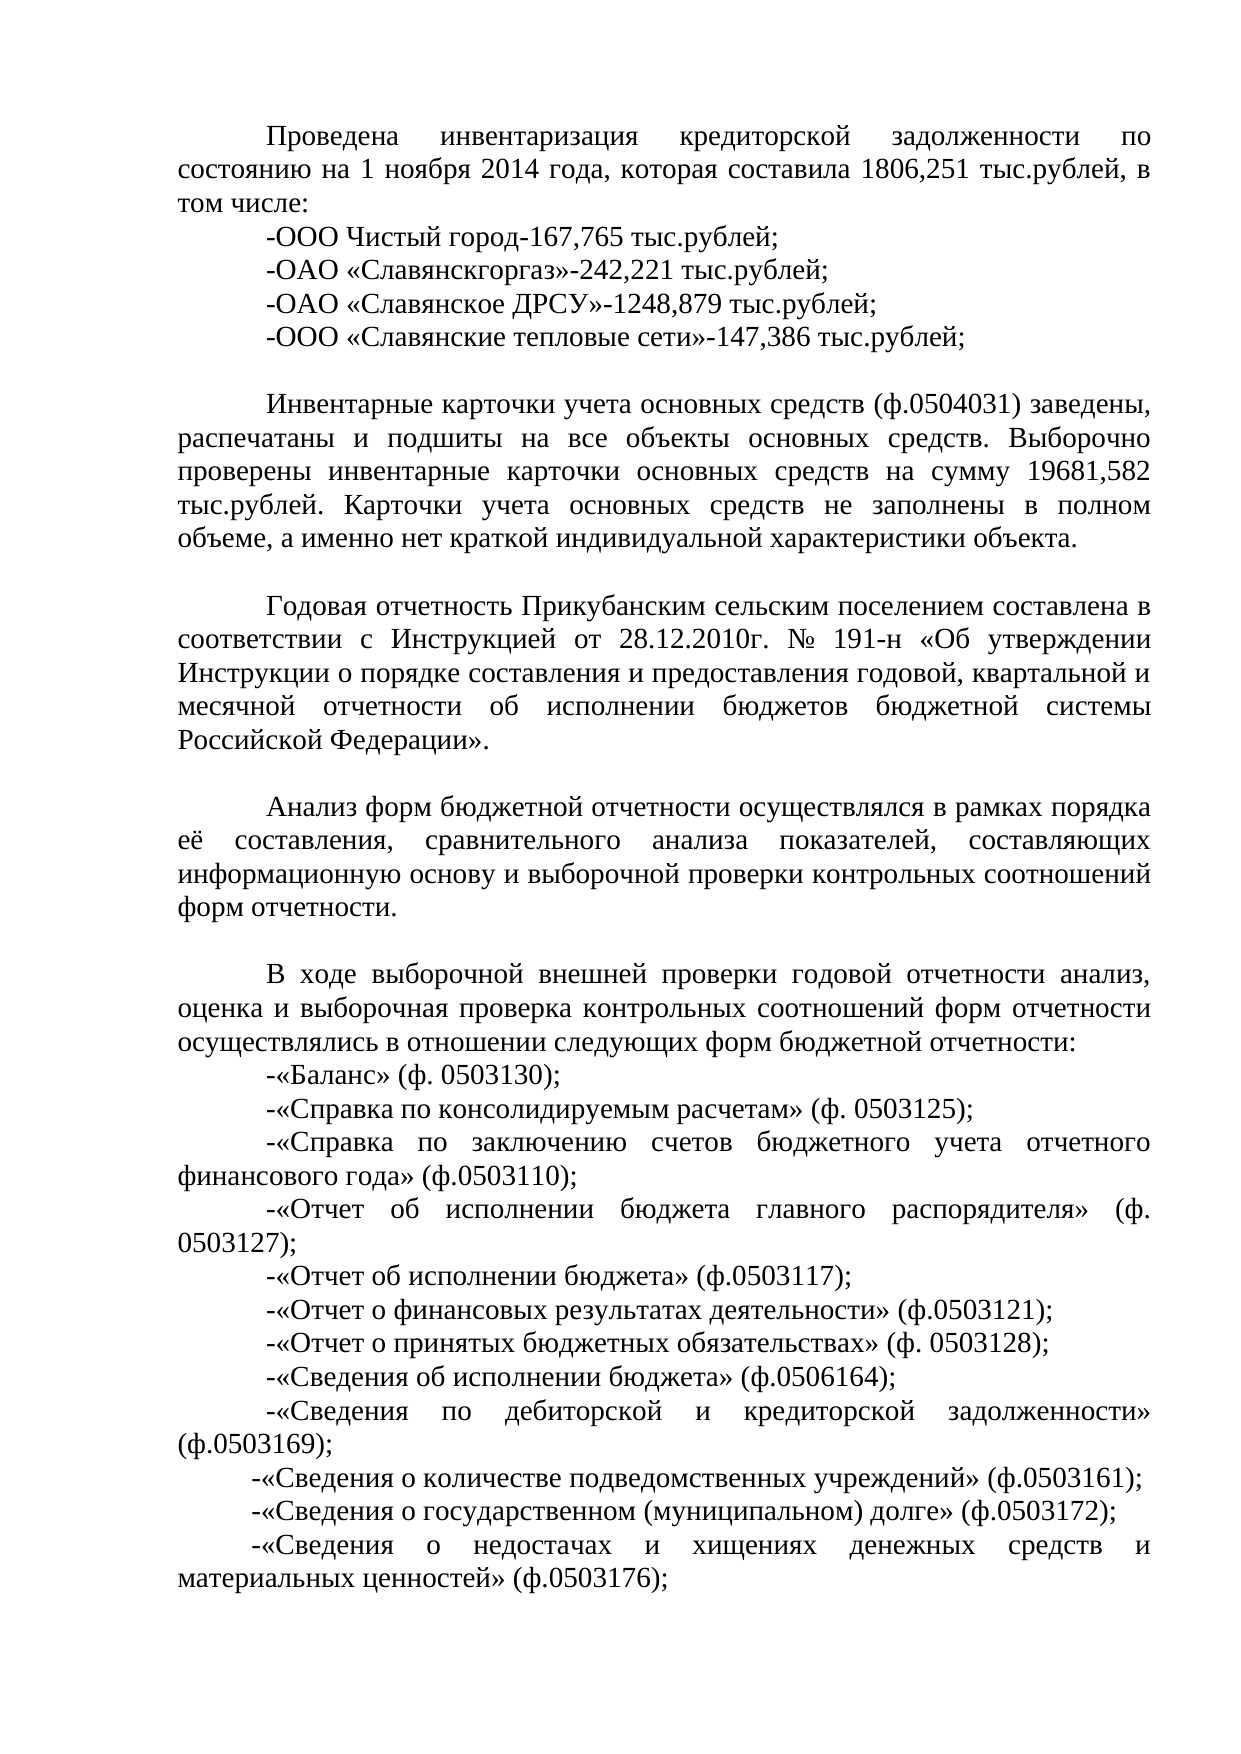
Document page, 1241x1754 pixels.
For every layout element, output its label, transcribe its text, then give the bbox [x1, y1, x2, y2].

text Годовая отчетность Прикубанским сельским поселением составлена в соответствии с Инструкцией от 28.12.2010г. № 191-н «Об утверждении Инструкции о порядке составления и предоставления годовой, квартальной и месячной отчетности об исполнении бюджетов бюджетной системы Российской Федерации». [177, 588, 1152, 755]
text -«Справка по консолидируемым расчетам» (ф. 0503125); [177, 1091, 1152, 1124]
text -«Сведения о недостачах и хищениях денежных средств и материальных ценностей» (ф.0503176); [177, 1527, 1152, 1594]
text Анализ форм бюджетной отчетности осуществлялся в рамках порядка её составления, сравнительного анализа показателей, составляющих информационную основу и выборочной проверки контрольных соотношений форм отчетности. [177, 789, 1152, 923]
text В ходе выборочной внешней проверки годовой отчетности анализ, оценка и выборочная проверка контрольных соотношений форм отчетности осуществлялись в отношении следующих форм бюджетной отчетности: [177, 957, 1152, 1057]
text -«Баланс» (ф. 0503130); [177, 1057, 1152, 1091]
text -«Сведения о государственном (муниципальном) долге» (ф.0503172); [177, 1493, 1152, 1527]
text -«Справка по заключению счетов бюджетного учета отчетного финансового года» (ф.0503110); [177, 1124, 1152, 1191]
text -«Отчет о финансовых результатах деятельности» (ф.0503121); [177, 1292, 1152, 1326]
text Инвентарные карточки учета основных средств (ф.0504031) заведены, распечатаны и подшиты на все объекты основных средств. Выборочно проверены инвентарные карточки основных средств на сумму 19681,582 тыс.рублей. Карточки учета основных средств не заполнены в полном объеме, а именно нет краткой индивидуальной характеристики объекта. [177, 386, 1152, 554]
text -«Отчет об исполнении бюджета» (ф.0503117); [177, 1258, 1152, 1292]
text -«Отчет о принятых бюджетных обязательствах» (ф. 0503128); [177, 1326, 1152, 1359]
text Проведена инвентаризация кредиторской задолженности по состоянию на 1 ноября 2014 года, которая составила 1806,251 тыс.рублей, в том числе: [177, 118, 1152, 219]
text -ОАО «Славянскгоргаз»-242,221 тыс.рублей; [177, 252, 1152, 286]
text -«Сведения об исполнении бюджета» (ф.0506164); [177, 1359, 1152, 1393]
text -ОАО «Славянское ДРСУ»-1248,879 тыс.рублей; [177, 286, 1152, 319]
text -«Отчет об исполнении бюджета главного распорядителя» (ф. 0503127); [177, 1191, 1152, 1258]
text -«Сведения по дебиторской и кредиторской задолженности» (ф.0503169); [177, 1393, 1152, 1460]
text -ООО «Славянские тепловые сети»-147,386 тыс.рублей; [177, 319, 1152, 353]
text -ООО Чистый город-167,765 тыс.рублей; [177, 219, 1152, 252]
text -«Сведения о количестве подведомственных учреждений» (ф.0503161); [177, 1460, 1152, 1493]
